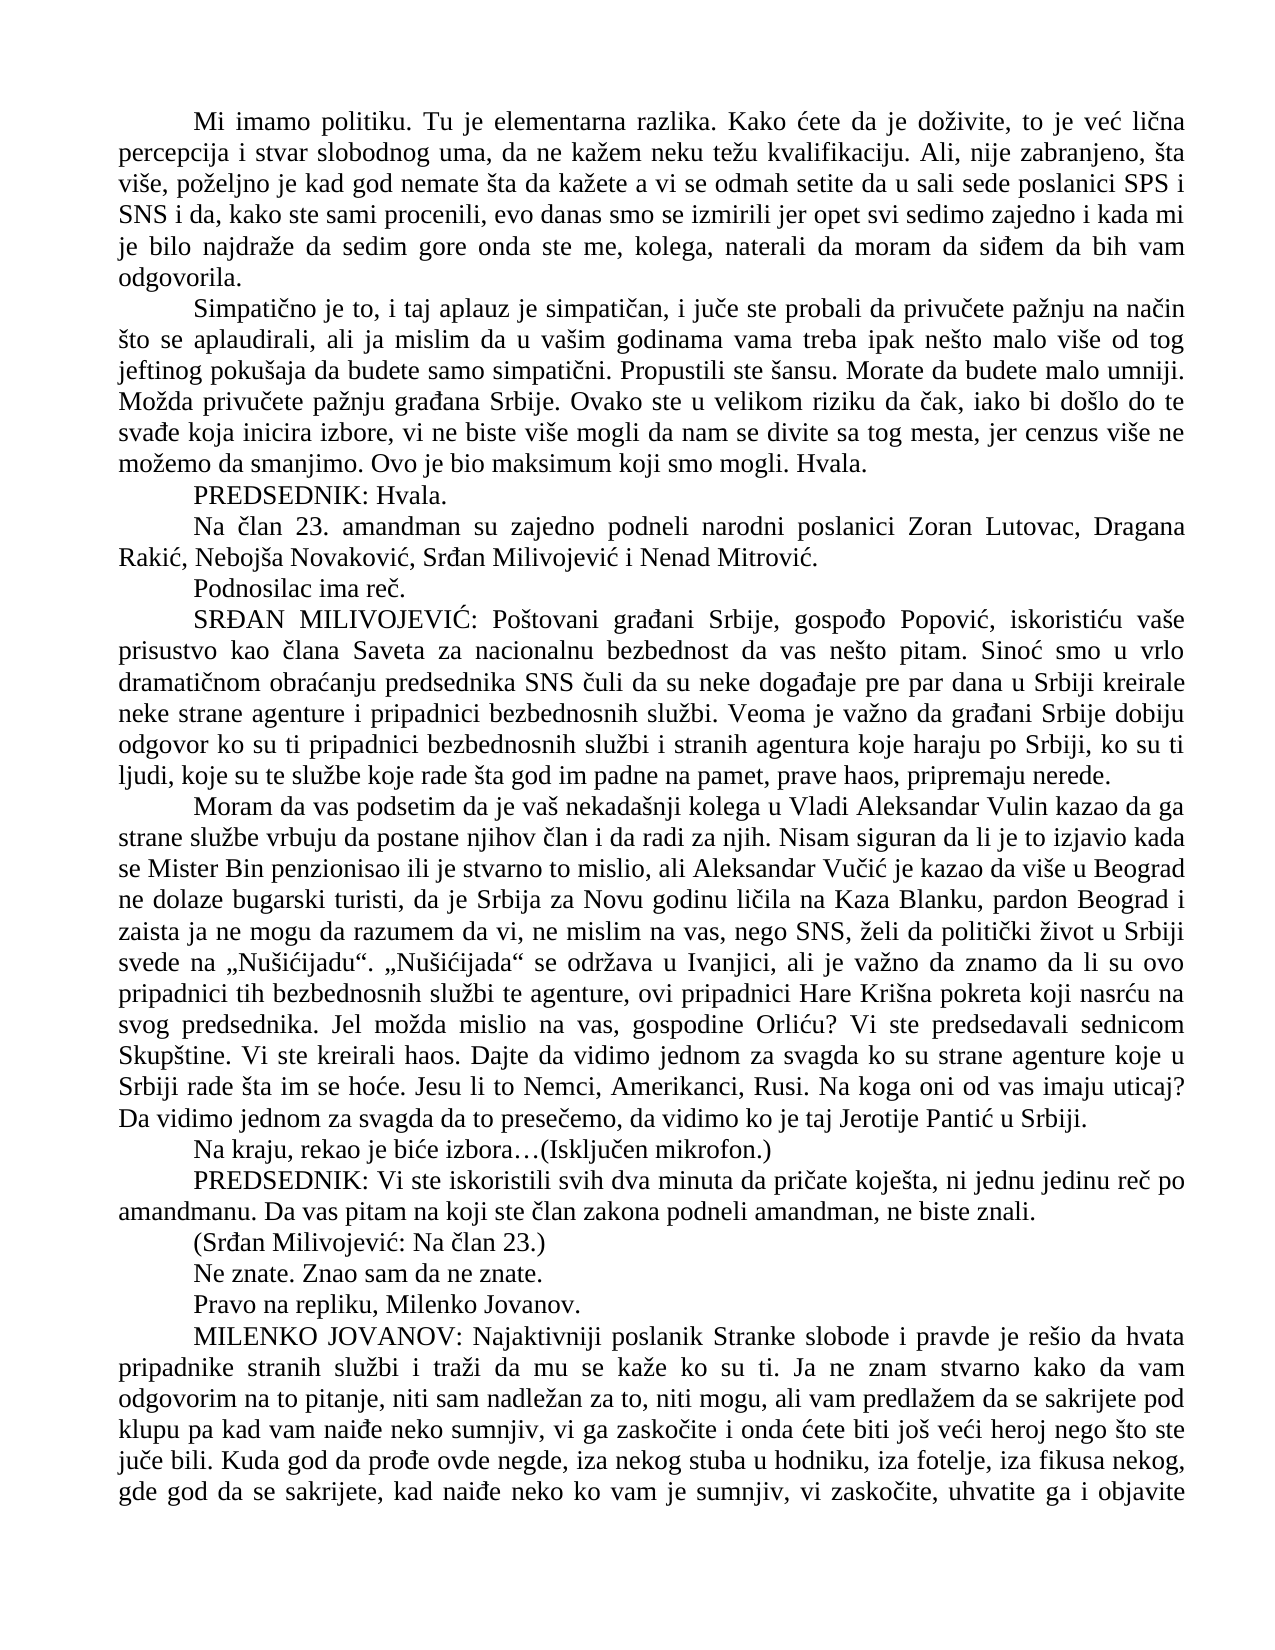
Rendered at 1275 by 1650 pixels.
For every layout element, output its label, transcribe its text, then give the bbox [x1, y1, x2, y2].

text Moram da vas podsetim da je vaš nekadašnji kolega u Vladi Aleksandar Vulin kazao da ga strane službe vrbuju da postane njihov član i da radi za njih. Nisam siguran da li je to izjavio kada se Mister Bin penzionisao ili je stvarno to mislio, ali Aleksandar Vučić je kazao da više u Beograd ne dolaze bugarski turisti, da je Srbija za Novu godinu ličila na Kaza Blanku, pardon Beograd i zaista ja ne mogu da razumem da vi, ne mislim na vas, nego SNS, želi da politički život u Srbiji svede na „Nušićijadu“. „Nušićijada“ se održava u Ivanjici, ali je važno da znamo da li su ovo pripadnici tih bezbednosnih službi te agenture, ovi pripadnici Hare Krišna pokreta koji nasrću na svog predsednika. Jel možda mislio na vas, gospodine Orliću? Vi ste predsedavali sednicom Skupštine. Vi ste kreirali haos. Dajte da vidimo jednom za svagda ko su strane agenture koje u Srbiji rade šta im se hoće. Jesu li to Nemci, Amerikanci, Rusi. Na koga oni od vas imaju uticaj? Da vidimo jednom za svagda da to presečemo, da vidimo ko je taj Jerotije Pantić u Srbiji. [118, 790, 1186, 1133]
text Podnosilac ima reč. [118, 572, 1186, 603]
text SRĐAN MILIVOJEVIĆ: Poštovani građani Srbije, gospođo Popović, iskoristiću vaše prisustvo kao člana Saveta za nacionalnu bezbednost da vas nešto pitam. Sinoć smo u vrlo dramatičnom obraćanju predsednika SNS čuli da su neke događaje pre par dana u Srbiji kreirale neke strane agenture i pripadnici bezbednosnih službi. Veoma je važno da građani Srbije dobiju odgovor ko su ti pripadnici bezbednosnih službi i stranih agentura koje haraju po Srbiji, ko su ti ljudi, koje su te službe koje rade šta god im padne na pamet, prave haos, pripremaju nerede. [118, 603, 1186, 790]
text PREDSEDNIK: Vi ste iskoristili svih dva minuta da pričate koješta, ni jednu jedinu reč po amandmanu. Da vas pitam na koji ste član zakona podneli amandman, ne biste znali. [118, 1164, 1186, 1226]
text Ne znate. Znao sam da ne znate. [118, 1257, 1186, 1288]
text Na član 23. amandman su zajedno podneli narodni poslanici Zoran Lutovac, Dragana Rakić, Nebojša Novaković, Srđan Milivojević i Nenad Mitrović. [118, 510, 1186, 572]
text Pravo na repliku, Milenko Jovanov. [118, 1288, 1186, 1320]
text Simpatično je to, i taj aplauz je simpatičan, i juče ste probali da privučete pažnju na način što se aplaudirali, ali ja mislim da u vašim godinama vama treba ipak nešto malo više od tog jeftinog pokušaja da budete samo simpatični. Propustili ste šansu. Morate da budete malo umniji. Možda privučete pažnju građana Srbije. Ovako ste u velikom riziku da čak, iako bi došlo do te svađe koja inicira izbore, vi ne biste više mogli da nam se divite sa tog mesta, jer cenzus više ne možemo da smanjimo. Ovo je bio maksimum koji smo mogli. Hvala. [118, 292, 1186, 479]
text Na kraju, rekao je biće izbora…(Isključen mikrofon.) [118, 1133, 1186, 1164]
text Mi imamo politiku. Tu je elementarna razlika. Kako ćete da je doživite, to je već lična percepcija i stvar slobodnog uma, da ne kažem neku težu kvalifikaciju. Ali, nije zabranjeno, šta više, poželjno je kad god nemate šta da kažete a vi se odmah setite da u sali sede poslanici SPS i SNS i da, kako ste sami procenili, evo danas smo se izmirili jer opet svi sedimo zajedno i kada mi je bilo najdraže da sedim gore onda ste me, kolega, naterali da moram da siđem da bih vam odgovorila. [118, 105, 1186, 292]
text (Srđan Milivojević: Na član 23.) [118, 1226, 1186, 1257]
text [118, 1320, 1186, 1507]
text PREDSEDNIK: Hvala. [118, 479, 1186, 510]
